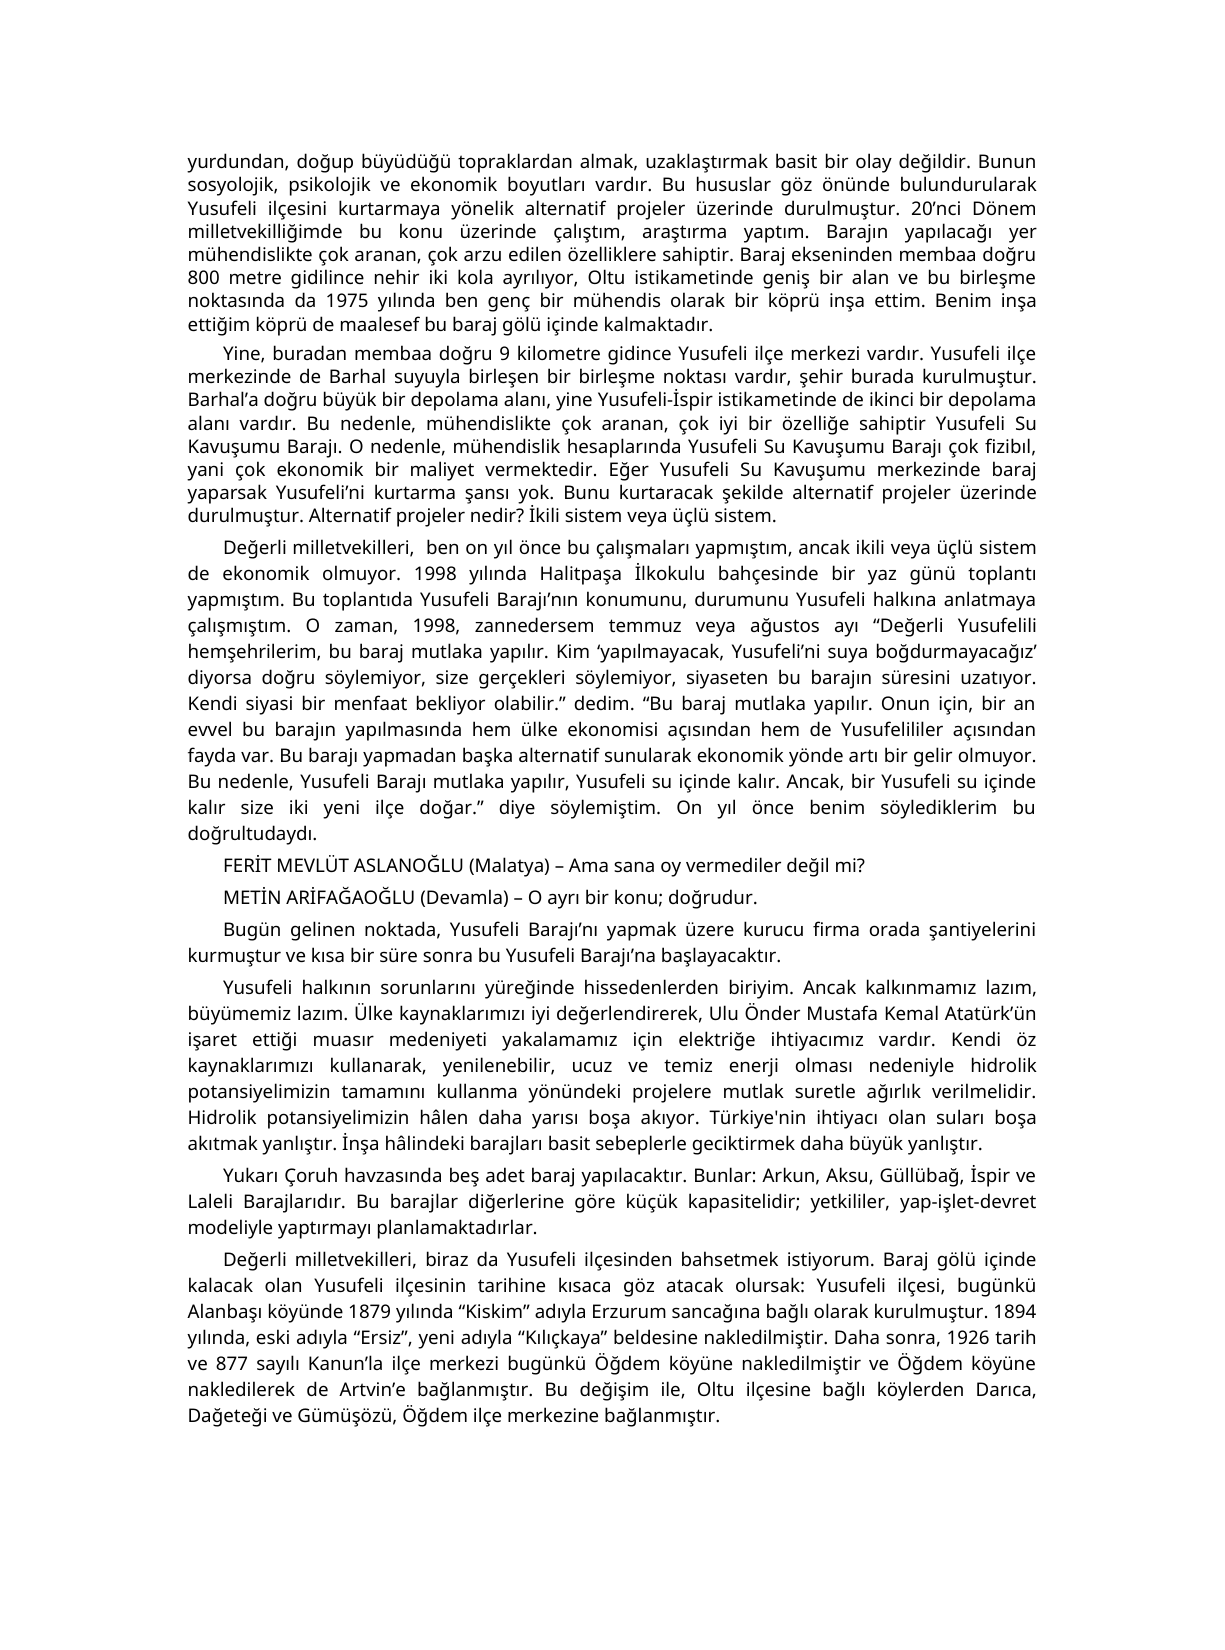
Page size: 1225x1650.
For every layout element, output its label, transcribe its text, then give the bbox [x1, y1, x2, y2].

text Değerli milletvekilleri, biraz da Yusufeli ilçesinden bahsetmek istiyorum. Baraj gölü içinde kalacak olan Yusufeli ilçesinin tarihine kısaca göz atacak olursak: Yusufeli ilçesi, bugünkü Alanbaşı köyünde 1879 yılında “Kiskim” adıyla Erzurum sancağına bağlı olarak kurulmuştur. 1894 yılında, eski adıyla “Ersiz”, yeni adıyla “Kılıçkaya” beldesine nakledilmiştir. Daha sonra, 1926 tarih ve 877 sayılı Kanun’la ilçe merkezi bugünkü Öğdem köyüne nakledilmiştir ve Öğdem köyüne nakledilerek de Artvin’e bağlanmıştır. Bu değişim ile, Oltu ilçesine bağlı köylerden Darıca, Dağeteği ve Gümüşözü, Öğdem ilçe merkezine bağlanmıştır. [187, 1245, 1037, 1428]
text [187, 150, 1037, 336]
text Yine, buradan membaa doğru 9 kilometre gidince Yusufeli ilçe merkezi vardır. Yusufeli ilçe merkezinde de Barhal suyuyla birleşen bir birleşme noktası vardır, şehir burada kurulmuştur. Barhal’a doğru büyük bir depolama alanı, yine Yusufeli-İspir istikametinde de ikinci bir depolama alanı vardır. Bu nedenle, mühendislikte çok aranan, çok iyi bir özelliğe sahiptir Yusufeli Su Kavuşumu Barajı. O nedenle, mühendislik hesaplarında Yusufeli Su Kavuşumu Barajı çok fizibıl, yani çok ekonomik bir maliyet vermektedir. Eğer Yusufeli Su Kavuşumu merkezinde baraj yaparsak Yusufeli’ni kurtarma şansı yok. Bunu kurtaracak şekilde alternatif projeler üzerinde durulmuştur. Alternatif projeler nedir? İkili sistem veya üçlü sistem. [187, 342, 1037, 527]
text Değerli milletvekilleri, ben on yıl önce bu çalışmaları yapmıştım, ancak ikili veya üçlü sistem de ekonomik olmuyor. 1998 yılında Halitpaşa İlkokulu bahçesinde bir yaz günü toplantı yapmıştım. Bu toplantıda Yusufeli Barajı’nın konumunu, durumunu Yusufeli halkına anlatmaya çalışmıştım. O zaman, 1998, zannedersem temmuz veya ağustos ayı “Değerli Yusufelili hemşehrilerim, bu baraj mutlaka yapılır. Kim ‘yapılmayacak, Yusufeli’ni suya boğdurmayacağız’ diyorsa doğru söylemiyor, size gerçekleri söylemiyor, siyaseten bu barajın süresini uzatıyor. Kendi siyasi bir menfaat bekliyor olabilir.” dedim. “Bu baraj mutlaka yapılır. Onun için, bir an evvel bu barajın yapılmasında hem ülke ekonomisi açısından hem de Yusufelililer açısından fayda var. Bu barajı yapmadan başka alternatif sunularak ekonomik yönde artı bir gelir olmuyor. Bu nedenle, Yusufeli Barajı mutlaka yapılır, Yusufeli su içinde kalır. Ancak, bir Yusufeli su içinde kalır size iki yeni ilçe doğar.” diye söylemiştim. On yıl önce benim söylediklerim bu doğrultudaydı. [187, 533, 1037, 846]
text Bugün gelinen noktada, Yusufeli Barajı’nı yapmak üzere kurucu firma orada şantiyelerini kurmuştur ve kısa bir süre sonra bu Yusufeli Barajı’na başlayacaktır. [187, 915, 1037, 967]
text Yusufeli halkının sorunlarını yüreğinde hissedenlerden biriyim. Ancak kalkınmamız lazım, büyümemiz lazım. Ülke kaynaklarımızı iyi değerlendirerek, Ulu Önder Mustafa Kemal Atatürk’ün işaret ettiği muasır medeniyeti yakalamamız için elektriğe ihtiyacımız vardır. Kendi öz kaynaklarımızı kullanarak, yenilenebilir, ucuz ve temiz enerji olması nedeniyle hidrolik potansiyelimizin tamamını kullanma yönündeki projelere mutlak suretle ağırlık verilmelidir. Hidrolik potansiyelimizin hâlen daha yarısı boşa akıyor. Türkiye'nin ihtiyacı olan suları boşa akıtmak yanlıştır. İnşa hâlindeki barajları basit sebeplerle geciktirmek daha büyük yanlıştır. [187, 973, 1037, 1156]
text FERİT MEVLÜT ASLANOĞLU (Malatya) – Ama sana oy vermediler değil mi? [187, 852, 1037, 878]
text Yukarı Çoruh havzasında beş adet baraj yapılacaktır. Bunlar: Arkun, Aksu, Güllübağ, İspir ve Laleli Barajlarıdır. Bu barajlar diğerlerine göre küçük kapasitelidir; yetkililer, yap-işlet-devret modeliyle yaptırmayı planlamaktadırlar. [187, 1161, 1037, 1239]
text METİN ARİFAĞAOĞLU (Devamla) – O ayrı bir konu; doğrudur. [187, 883, 1037, 909]
